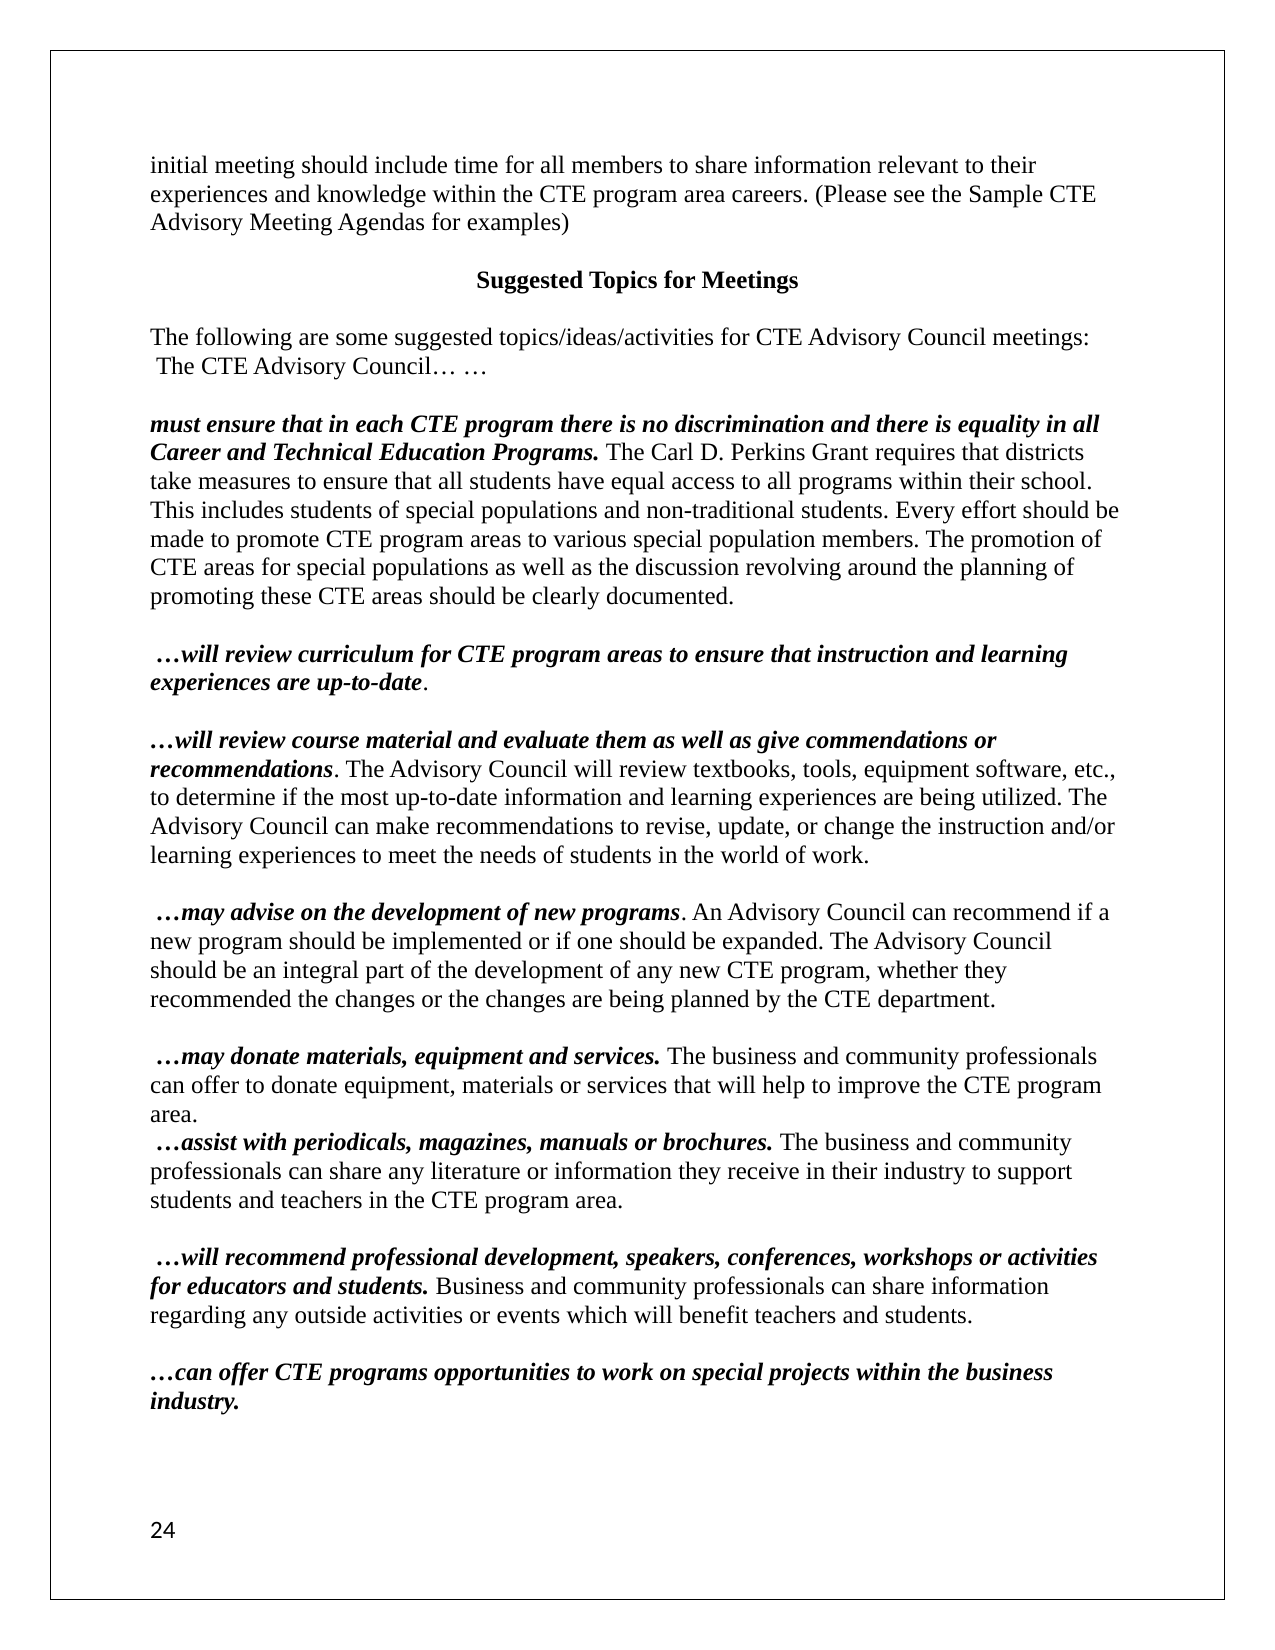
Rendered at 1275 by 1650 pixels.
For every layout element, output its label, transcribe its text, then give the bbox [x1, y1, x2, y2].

text The following are some suggested topics/ideas/activities for CTE Advisory Council meetings: [150, 322, 1125, 351]
text …may advise on the development of new programs. An Advisory Council can recommend if a new program should be implemented or if one should be expanded. The Advisory Council should be an integral part of the development of any new CTE program, whether they recommended the changes or the changes are being planned by the CTE department. [150, 897, 1125, 1012]
text …will review course material and evaluate them as well as give commendations or recommendations. The Advisory Council will review textbooks, tools, equipment software, etc., to determine if the most up-to-date information and learning experiences are being utilized. The Advisory Council can make recommendations to revise, update, or change the instruction and/or learning experiences to meet the needs of students in the world of work. [150, 725, 1125, 869]
text must ensure that in each CTE program there is no discrimination and there is equality in all Career and Technical Education Programs. The Carl D. Perkins Grant requires that districts take measures to ensure that all students have equal access to all programs within their school. This includes students of special populations and non-traditional students. Every effort should be made to promote CTE program areas to various special population members. The promotion of CTE areas for special populations as well as the discussion revolving around the planning of promoting these CTE areas should be clearly documented. [150, 409, 1125, 610]
text …can offer CTE programs opportunities to work on special projects within the business industry. [150, 1357, 1125, 1415]
text …will recommend professional development, speakers, conferences, workshops or activities for educators and students. Business and community professionals can share information regarding any outside activities or events which will benefit teachers and students. [150, 1242, 1125, 1329]
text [150, 150, 1125, 236]
text The CTE Advisory Council… … [150, 351, 1125, 380]
text …assist with periodicals, magazines, manuals or brochures. The business and community professionals can share any literature or information they receive in their industry to support students and teachers in the CTE program area. [150, 1127, 1125, 1214]
text …may donate materials, equipment and services. The business and community professionals can offer to donate equipment, materials or services that will help to improve the CTE program area. [150, 1041, 1125, 1127]
text Suggested Topics for Meetings [150, 265, 1125, 294]
text …will review curriculum for CTE program areas to ensure that instruction and learning experiences are up-to-date. [150, 639, 1125, 696]
